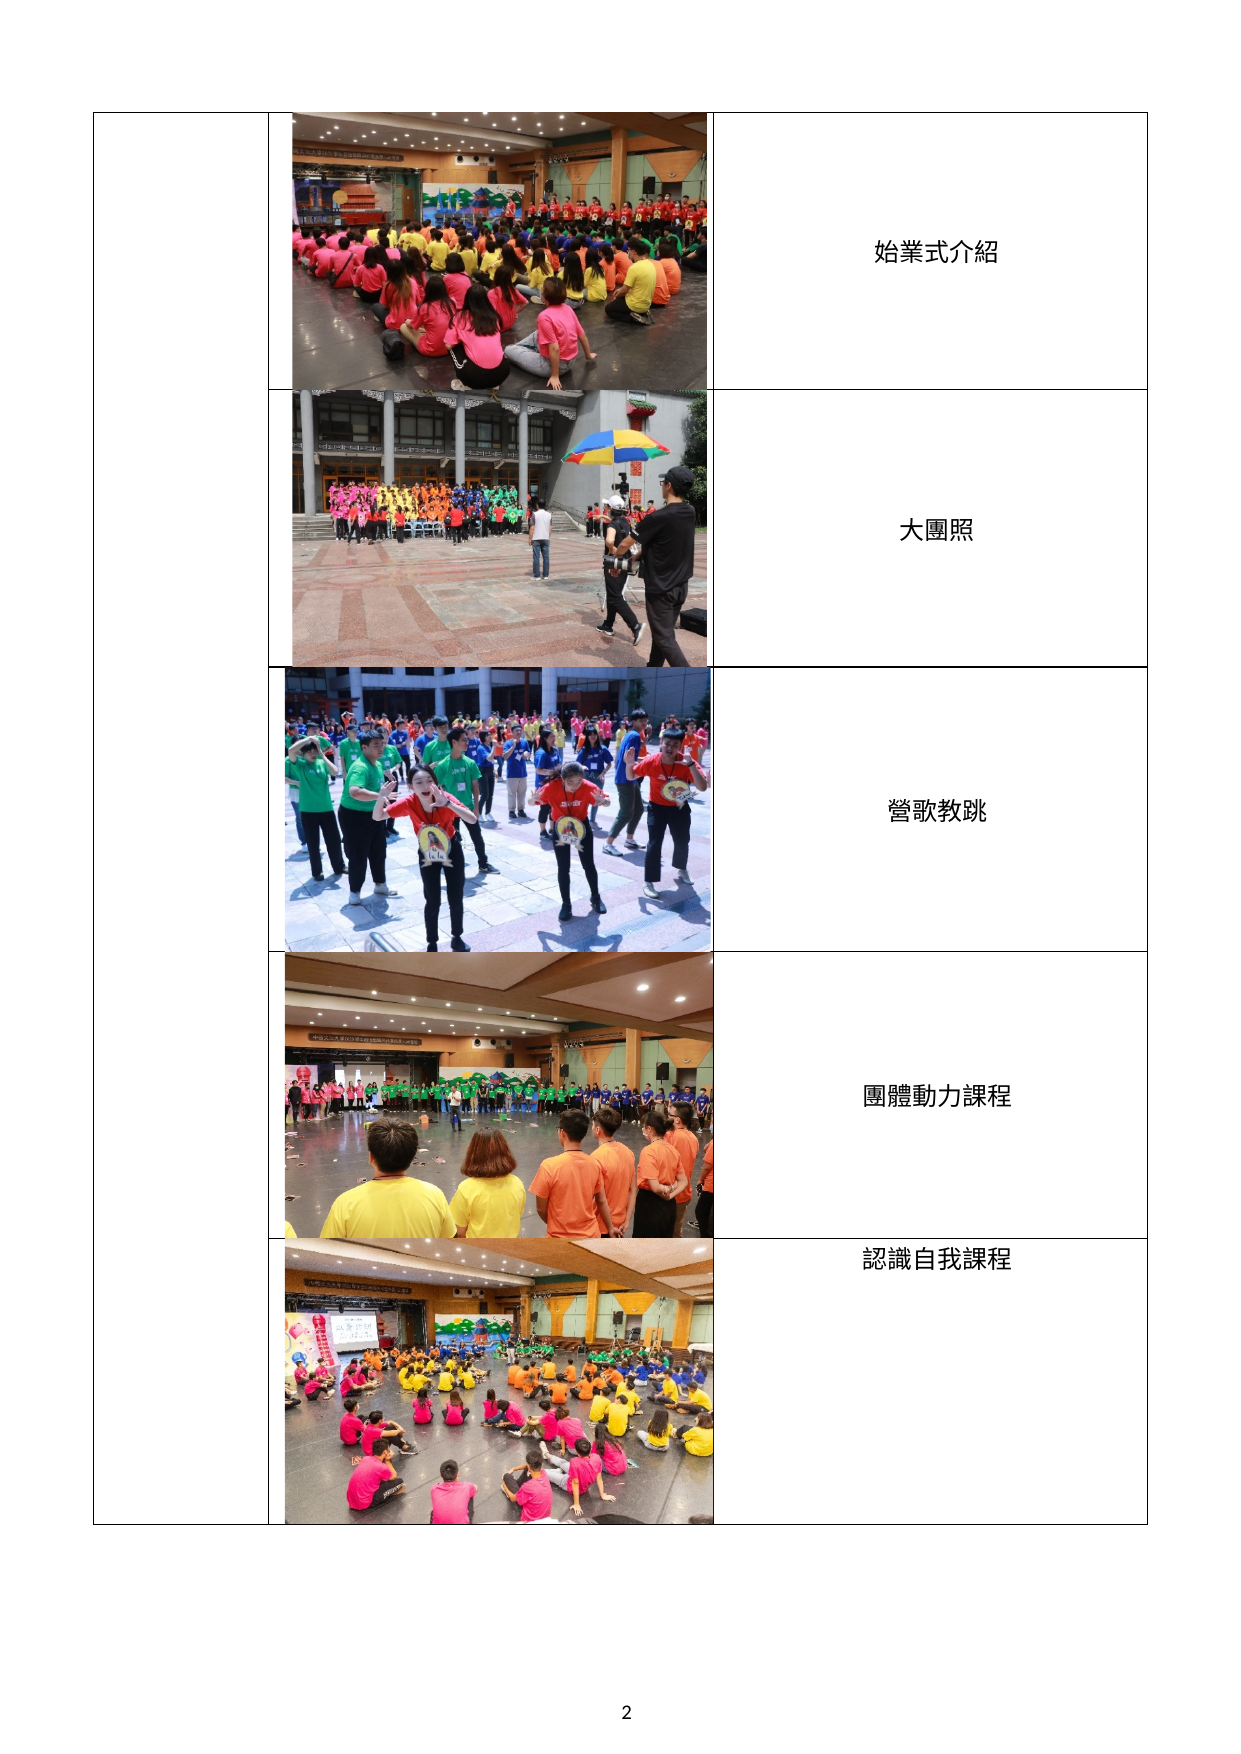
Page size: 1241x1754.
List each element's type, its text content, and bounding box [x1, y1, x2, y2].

table_cell [269, 113, 292, 389]
table_cell [707, 390, 713, 666]
table_cell 認識自我課程 [714, 1239, 1147, 1523]
picture [284, 112, 714, 1524]
table_cell 大團照 [714, 390, 1147, 666]
table_cell 始業式介紹 [714, 113, 1147, 389]
table_cell 營歌教跳 [714, 668, 1147, 951]
table_cell [269, 952, 284, 1237]
table_cell 團體動力課程 [714, 952, 1147, 1237]
table_cell [269, 1239, 284, 1523]
table_cell [269, 668, 284, 951]
table_cell [707, 113, 713, 389]
table_cell [269, 390, 292, 666]
